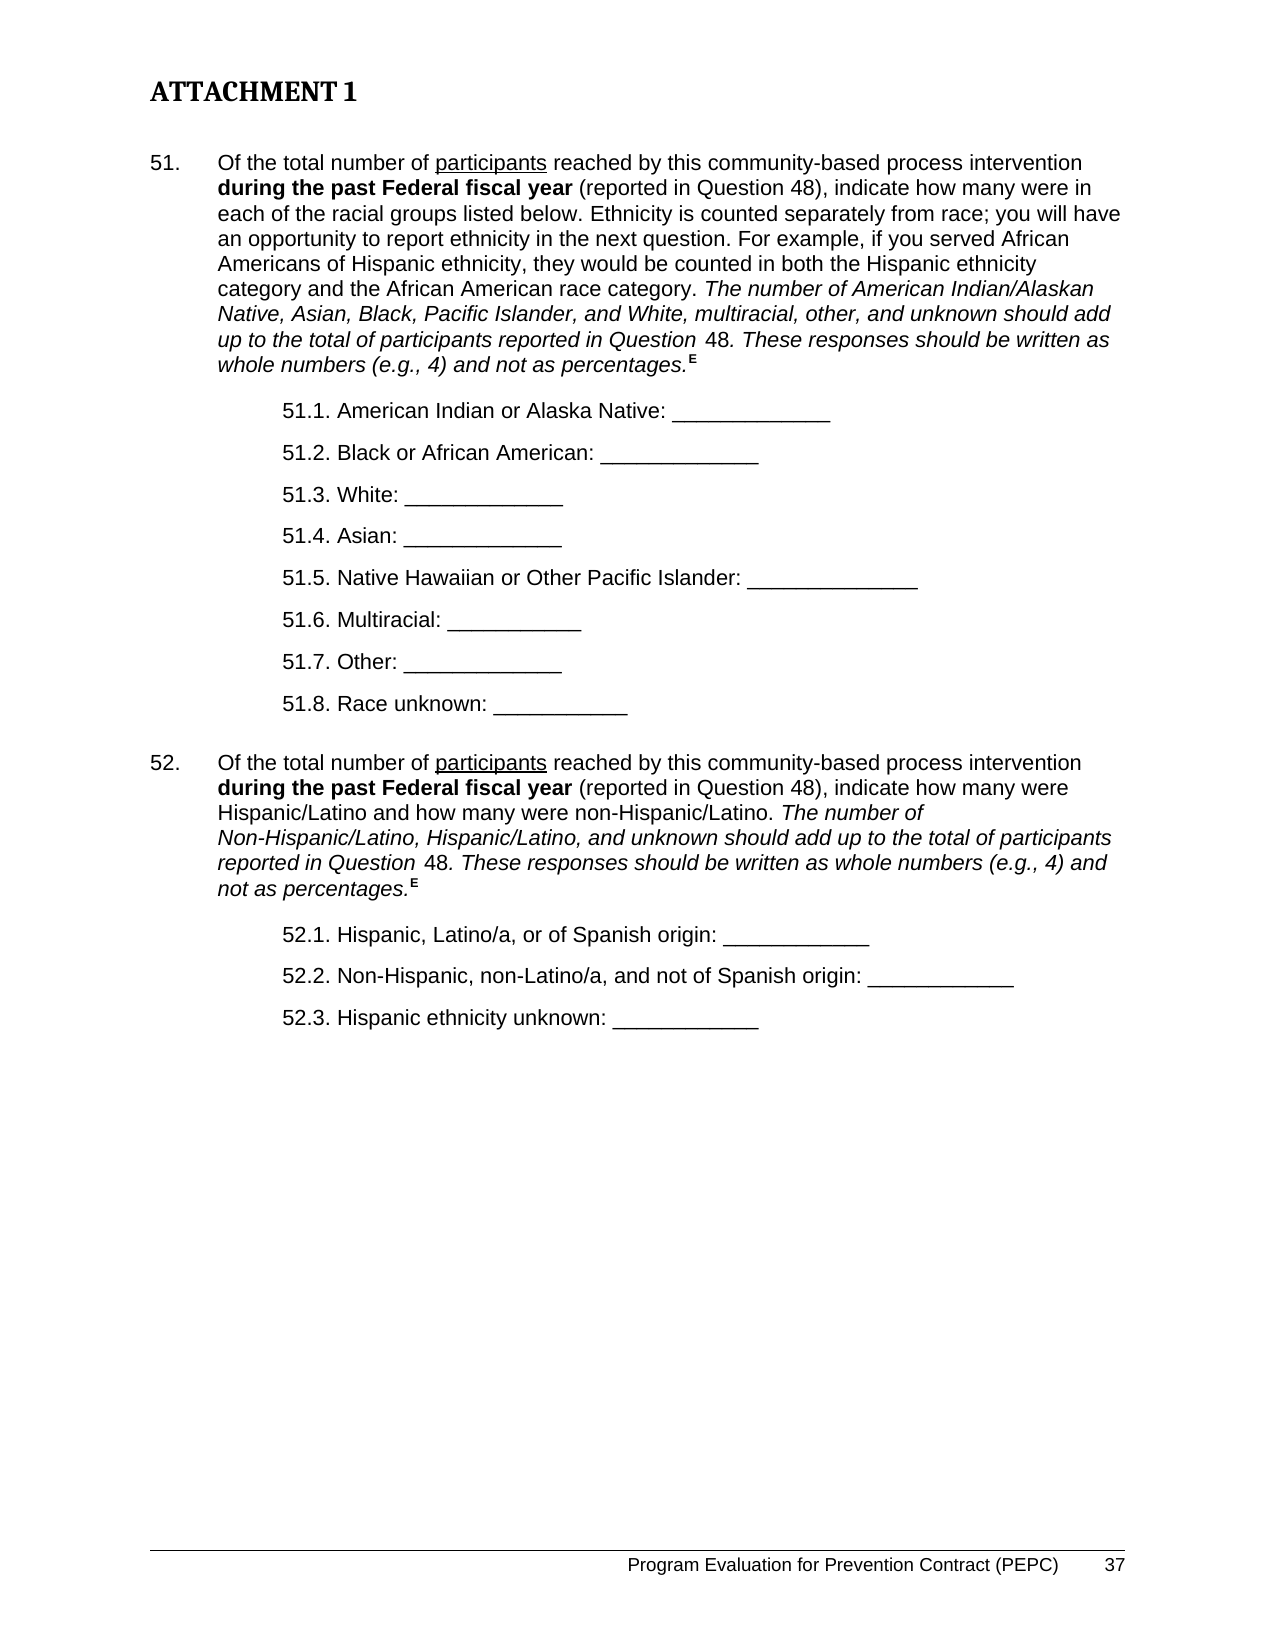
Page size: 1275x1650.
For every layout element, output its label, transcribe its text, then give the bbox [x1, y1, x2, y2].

text 51.8. Race unknown: ___________ [282, 691, 1125, 716]
text 51.1. American Indian or Alaska Native: _____________ [282, 398, 1125, 423]
text 52.1. Hispanic, Latino/a, or of Spanish origin: ____________ [282, 921, 1125, 947]
list 51. Of the total number of participants reached by this community-based process intervention during the past Federal fiscal year (reported in Question 48), indicate how many were in each of the racial groups listed below. Ethnicity is counted separately from race; you will have an opportunity to report ethnicity in the next question. For example, if you served African Americans of Hispanic ethnicity, they would be counted in both the Hispanic ethnicity category and the African American race category. The number of American Indian/Alaskan Native, Asian, Black, Pacific Islander, and White, multiracial, other, and unknown should add up to the total of participants reported in Question 48. These responses should be written as whole numbers (e.g., 4) and not as percentages.E [150, 150, 1125, 377]
text 51.4. Asian: _____________ [282, 523, 1125, 548]
text 51.5. Native Hawaiian or Other Pacific Islander: ______________ [282, 565, 1125, 590]
text 51.6. Multiracial: ___________ [282, 607, 1125, 632]
text 52.3. Hispanic ethnicity unknown: ____________ [282, 1005, 1125, 1030]
list 52. Of the total number of participants reached by this community-based process intervention during the past Federal fiscal year (reported in Question 48), indicate how many were Hispanic/Latino and how many were non-Hispanic/Latino. The number of Non-Hispanic/Latino, Hispanic/Latino, and unknown should add up to the total of participants reported in Question 48. These responses should be written as whole numbers (e.g., 4) and not as percentages.E [150, 749, 1125, 901]
text 51.7. Other: _____________ [282, 649, 1125, 674]
text 52.2. Non-Hispanic, non-Latino/a, and not of Spanish origin: ____________ [282, 963, 1125, 988]
text 51.3. White: _____________ [282, 481, 1125, 507]
text 51.2. Black or African American: _____________ [282, 439, 1125, 465]
